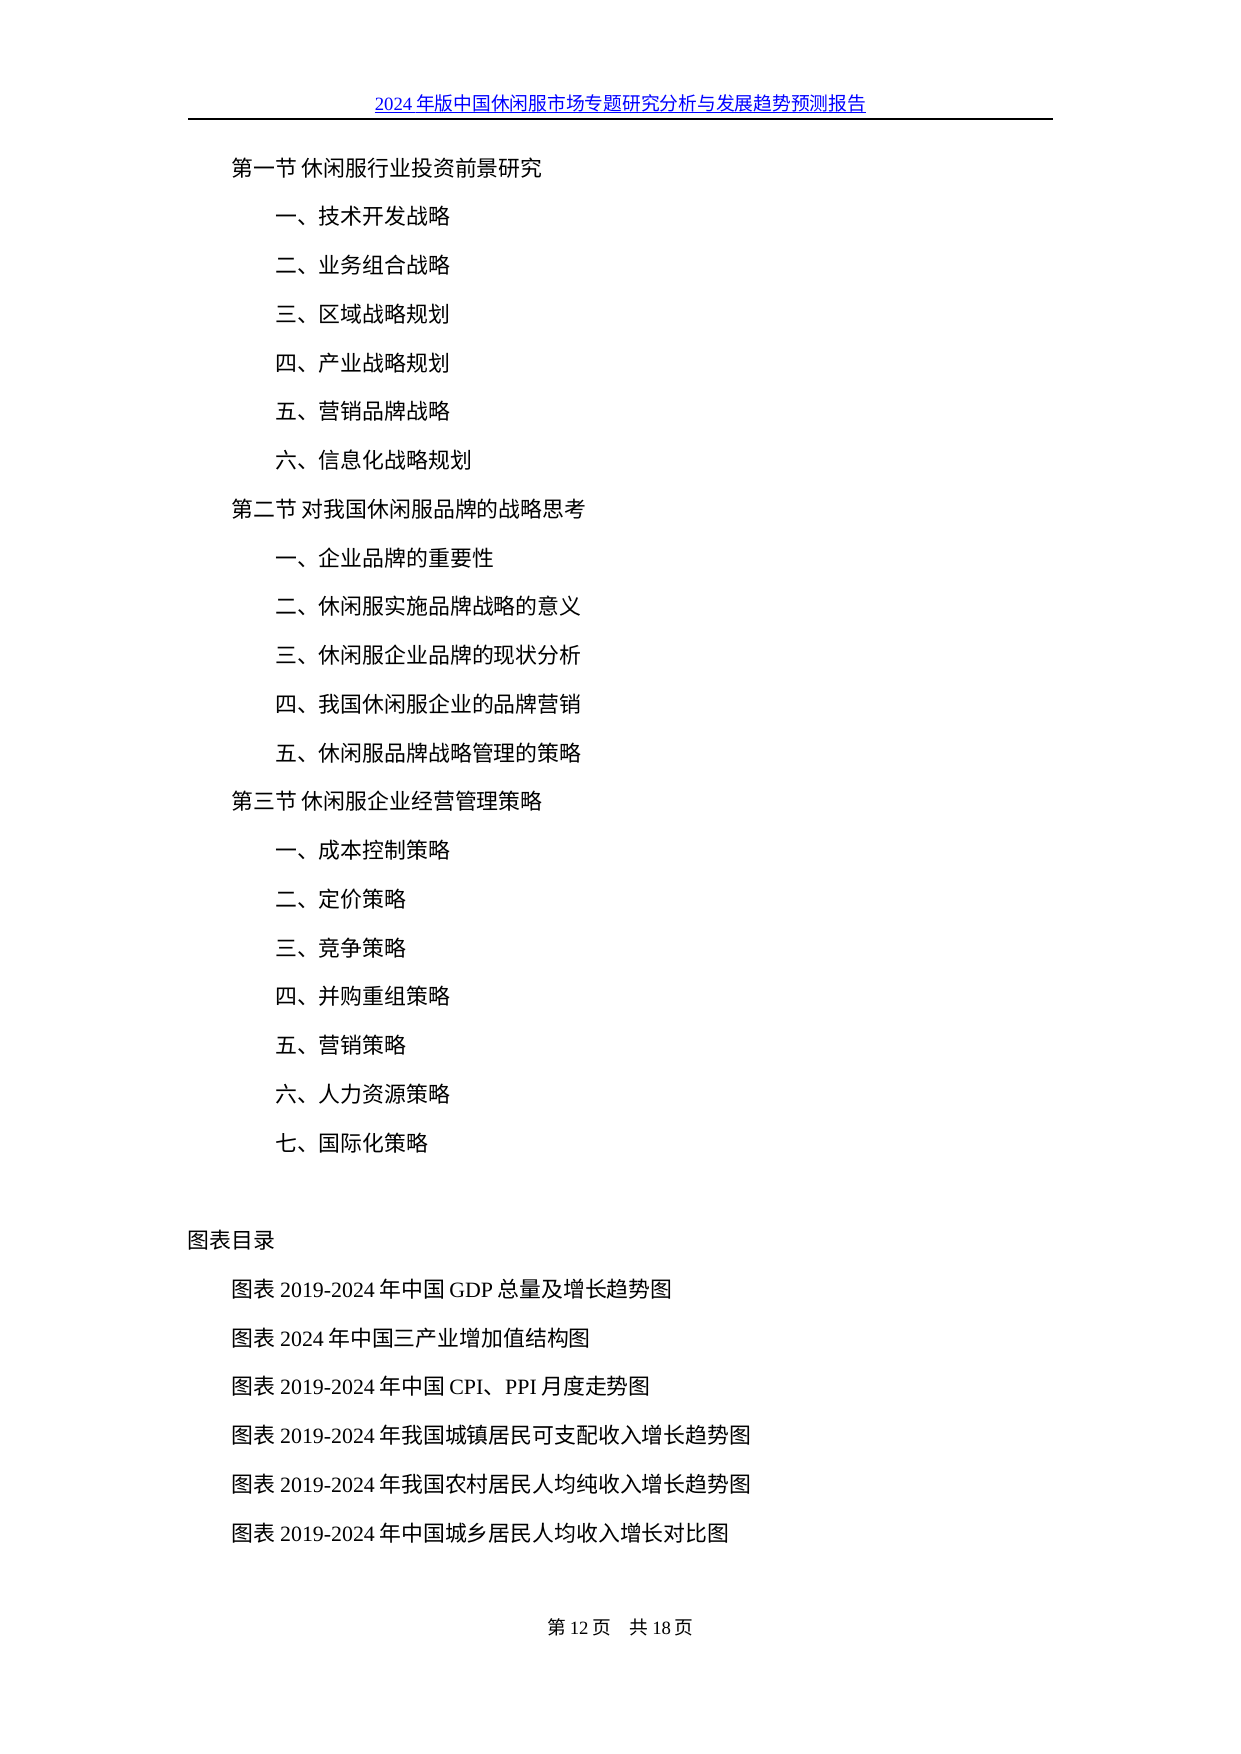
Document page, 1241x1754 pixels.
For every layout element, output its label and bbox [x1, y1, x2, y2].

text [187, 150, 1053, 1548]
